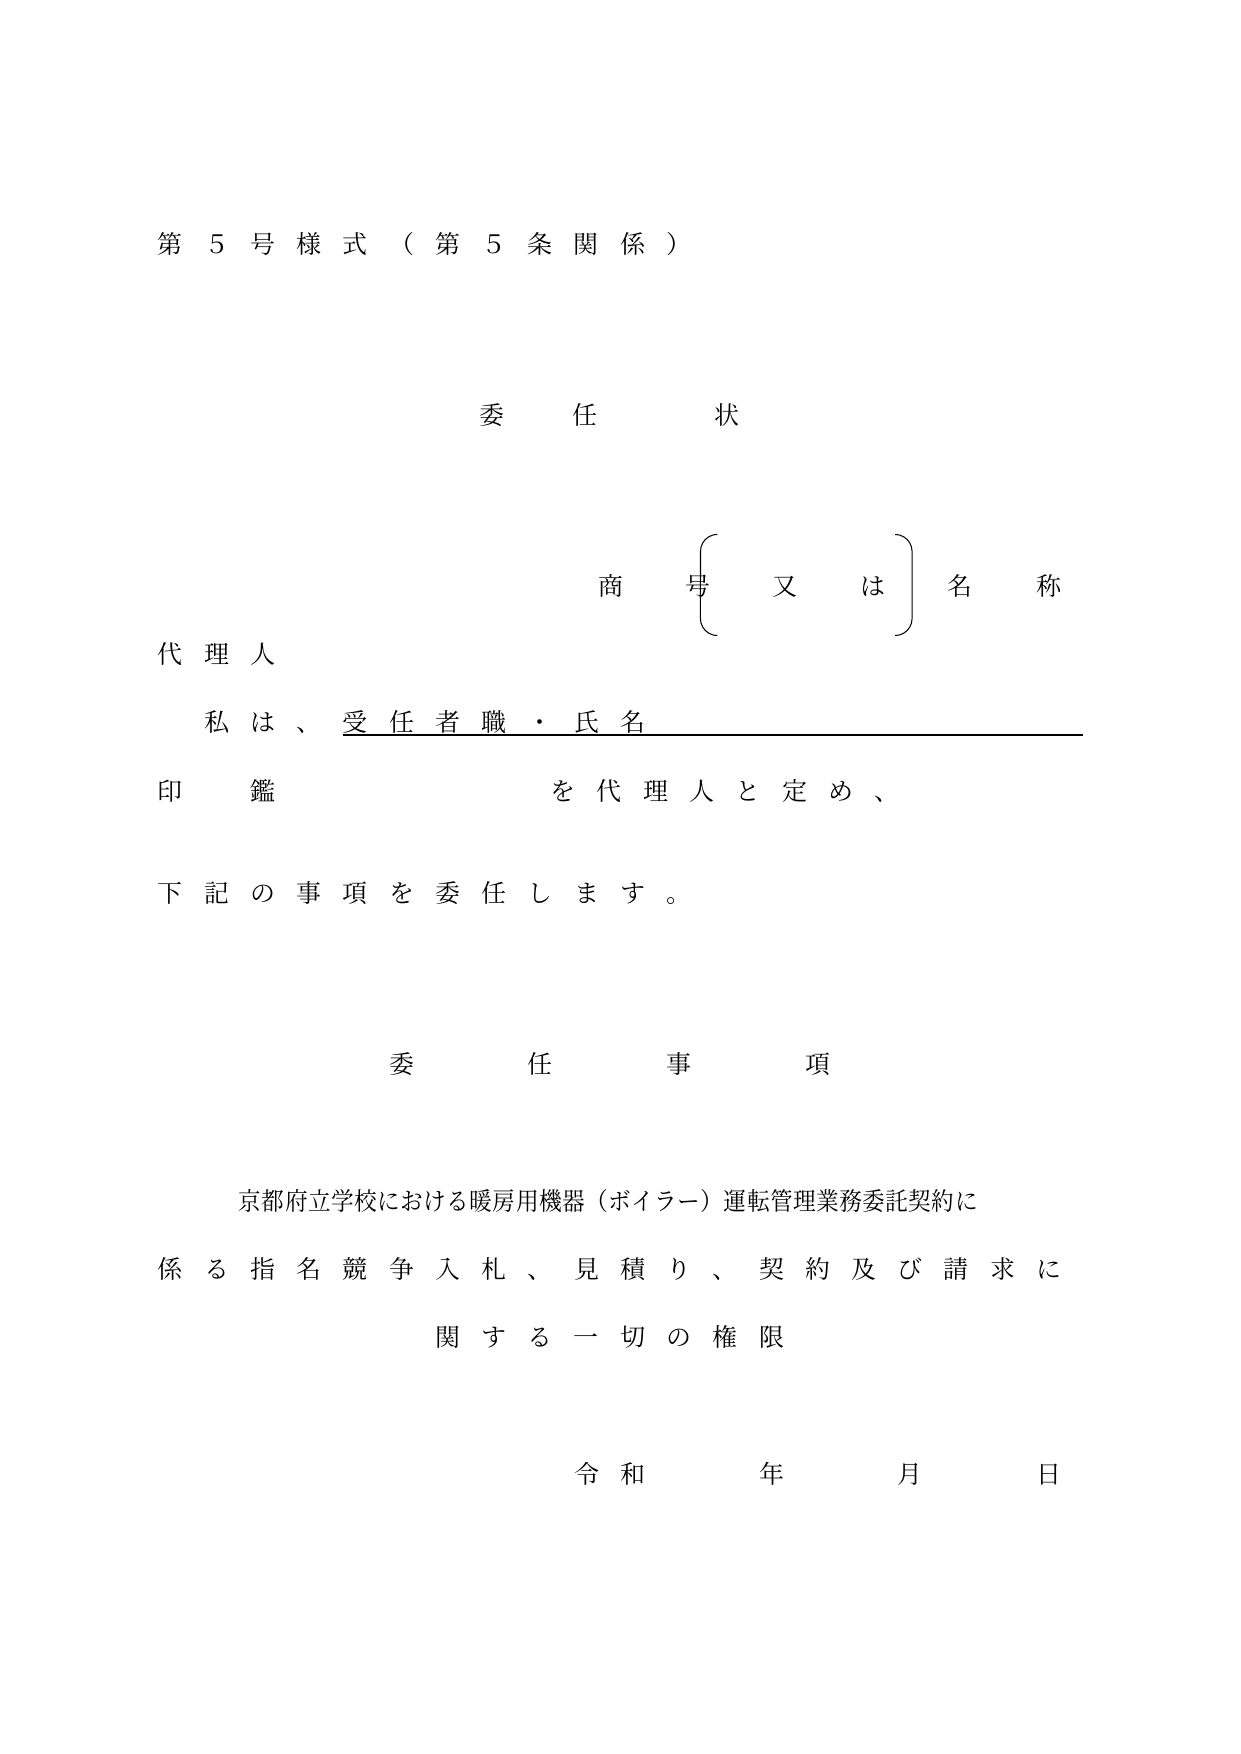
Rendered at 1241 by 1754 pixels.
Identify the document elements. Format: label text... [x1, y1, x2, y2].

text 下記の事項を委任します。 [158, 858, 1083, 926]
text 私は、受任者職・氏名 印 鑑 を代理人と定め、 [158, 687, 1083, 823]
text 京都府立学校における暖房用機器（ボイラー）運転管理業務委託契約に [158, 1165, 1083, 1233]
text 委 任 事 項 [158, 1028, 1083, 1097]
text 令和 年 月 日 [158, 1438, 1083, 1507]
text 委任状 [158, 379, 1083, 448]
text 係る指名競争入札、見積り、契約及び請求に関する一切の権限 [158, 1233, 1083, 1370]
text 商号又は名称 代理人 [158, 550, 1083, 687]
text 第５号様式（第５条関係） [158, 208, 1083, 277]
